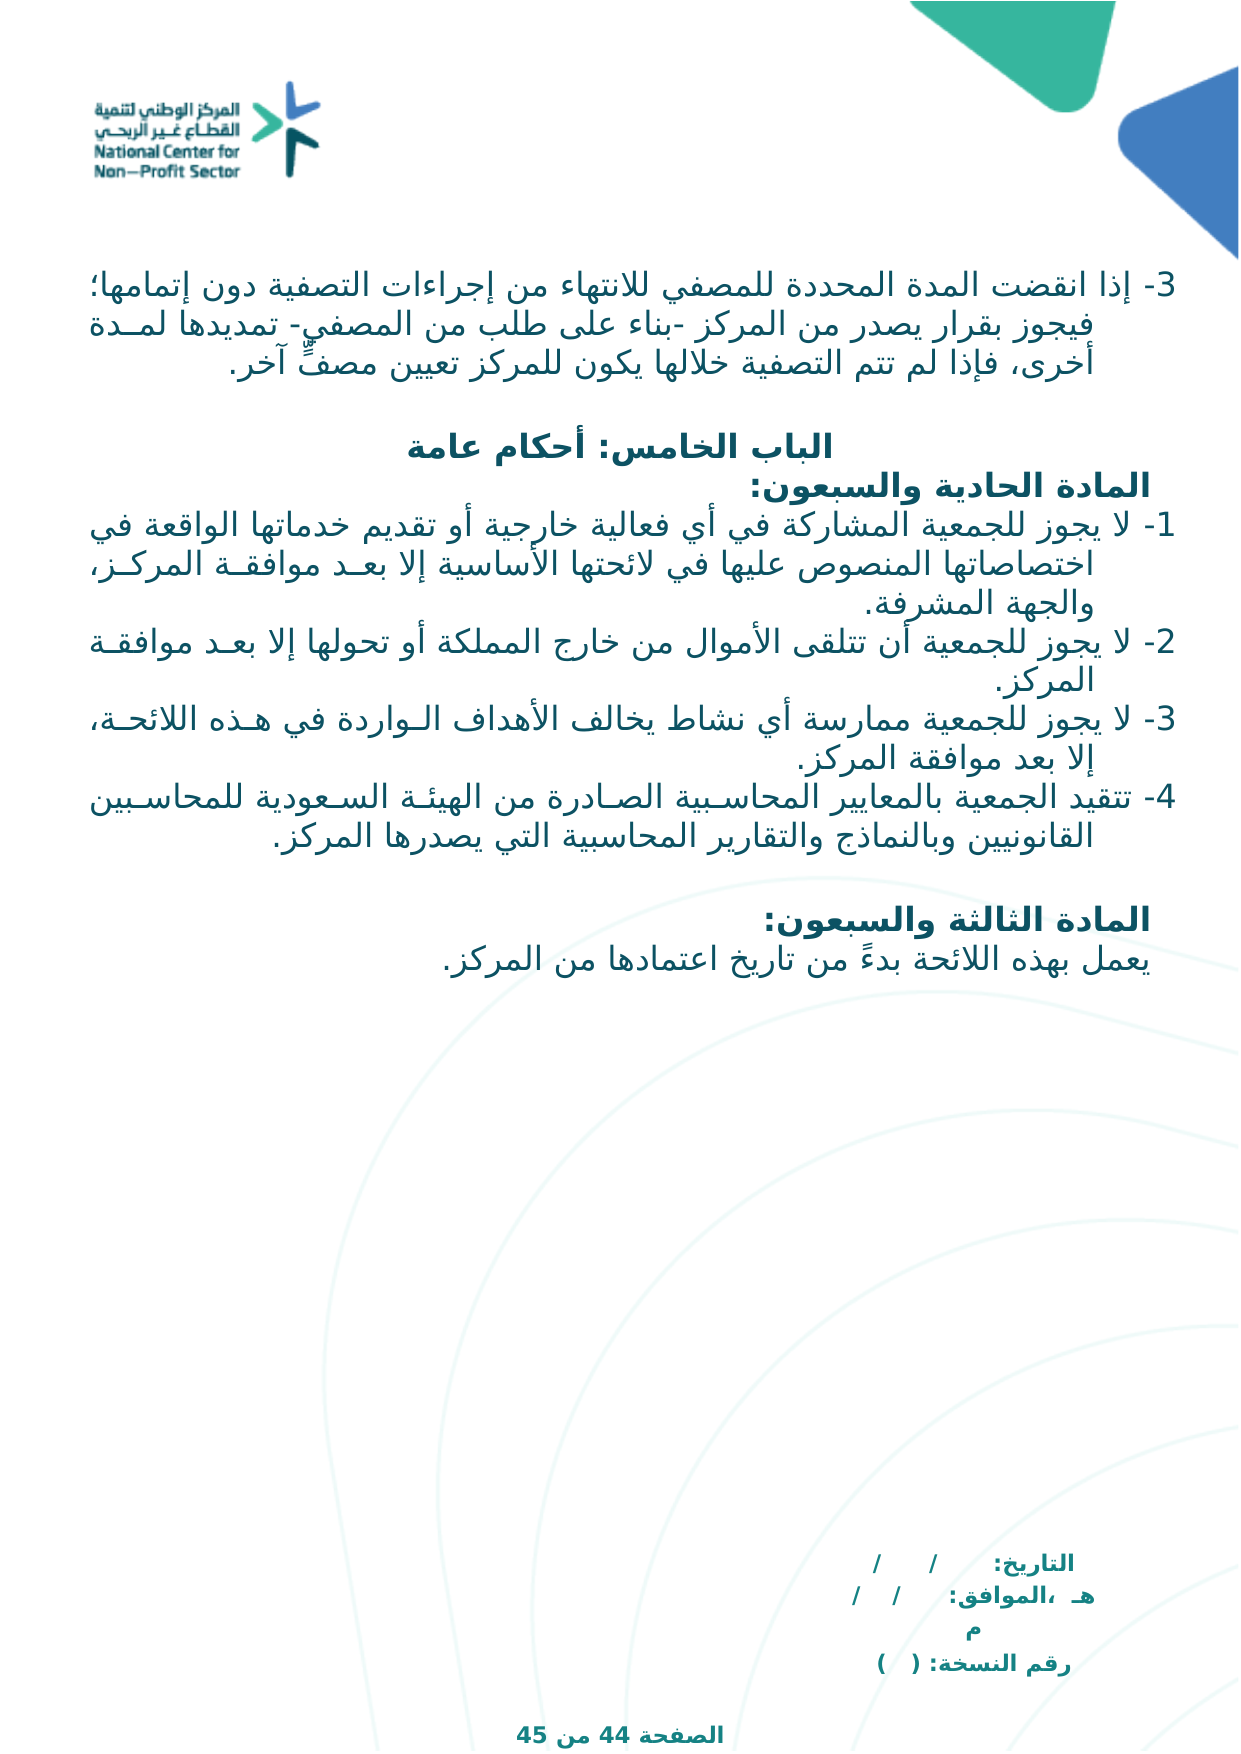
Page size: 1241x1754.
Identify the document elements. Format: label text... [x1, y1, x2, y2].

picture [0, 1, 1239, 1751]
text المادة الحادية والسبعون: [89, 467, 1152, 506]
list إذا انقضت المدة المحددة للمصفي للانتهاء من إجراءات التصفية دون إتمامها؛ فيجوز بقرار يصدر من المركز -بناء على طلب من المصفي- تمديدها لمدة أخرى، فإذا لم تتم التصفية خلالها يكون للمركز تعيين مصفٍّ آخر. [89, 266, 1133, 382]
list لا يجوز للجمعية ممارسة أي نشاط يخالف الأهداف الواردة في هذه اللائحة، إلا بعد موافقة المركز. [89, 700, 1133, 777]
text يعمل بهذه اللائحة بدءً من تاريخ اعتمادها من المركز. [89, 939, 1152, 978]
list تتقيد الجمعية بالمعايير المحاسبية الصادرة من الهيئة السعودية للمحاسبين القانونيين وبالنماذج والتقارير المحاسبية التي يصدرها المركز. [89, 777, 1133, 855]
list لا يجوز للجمعية أن تتلقى الأموال من خارج المملكة أو تحولها إلا بعد موافقة المركز. [89, 622, 1133, 700]
list لا يجوز للجمعية المشاركة في أي فعالية خارجية أو تقديم خدماتها الواقعة في اختصاصاتها المنصوص عليها في لائحتها الأساسية إلا بعد موافقة المركز، والجهة المشرفة. [89, 506, 1133, 622]
text الباب الخامس: أحكام عامة [89, 428, 1152, 467]
text المادة الثالثة والسبعون: [89, 901, 1152, 939]
